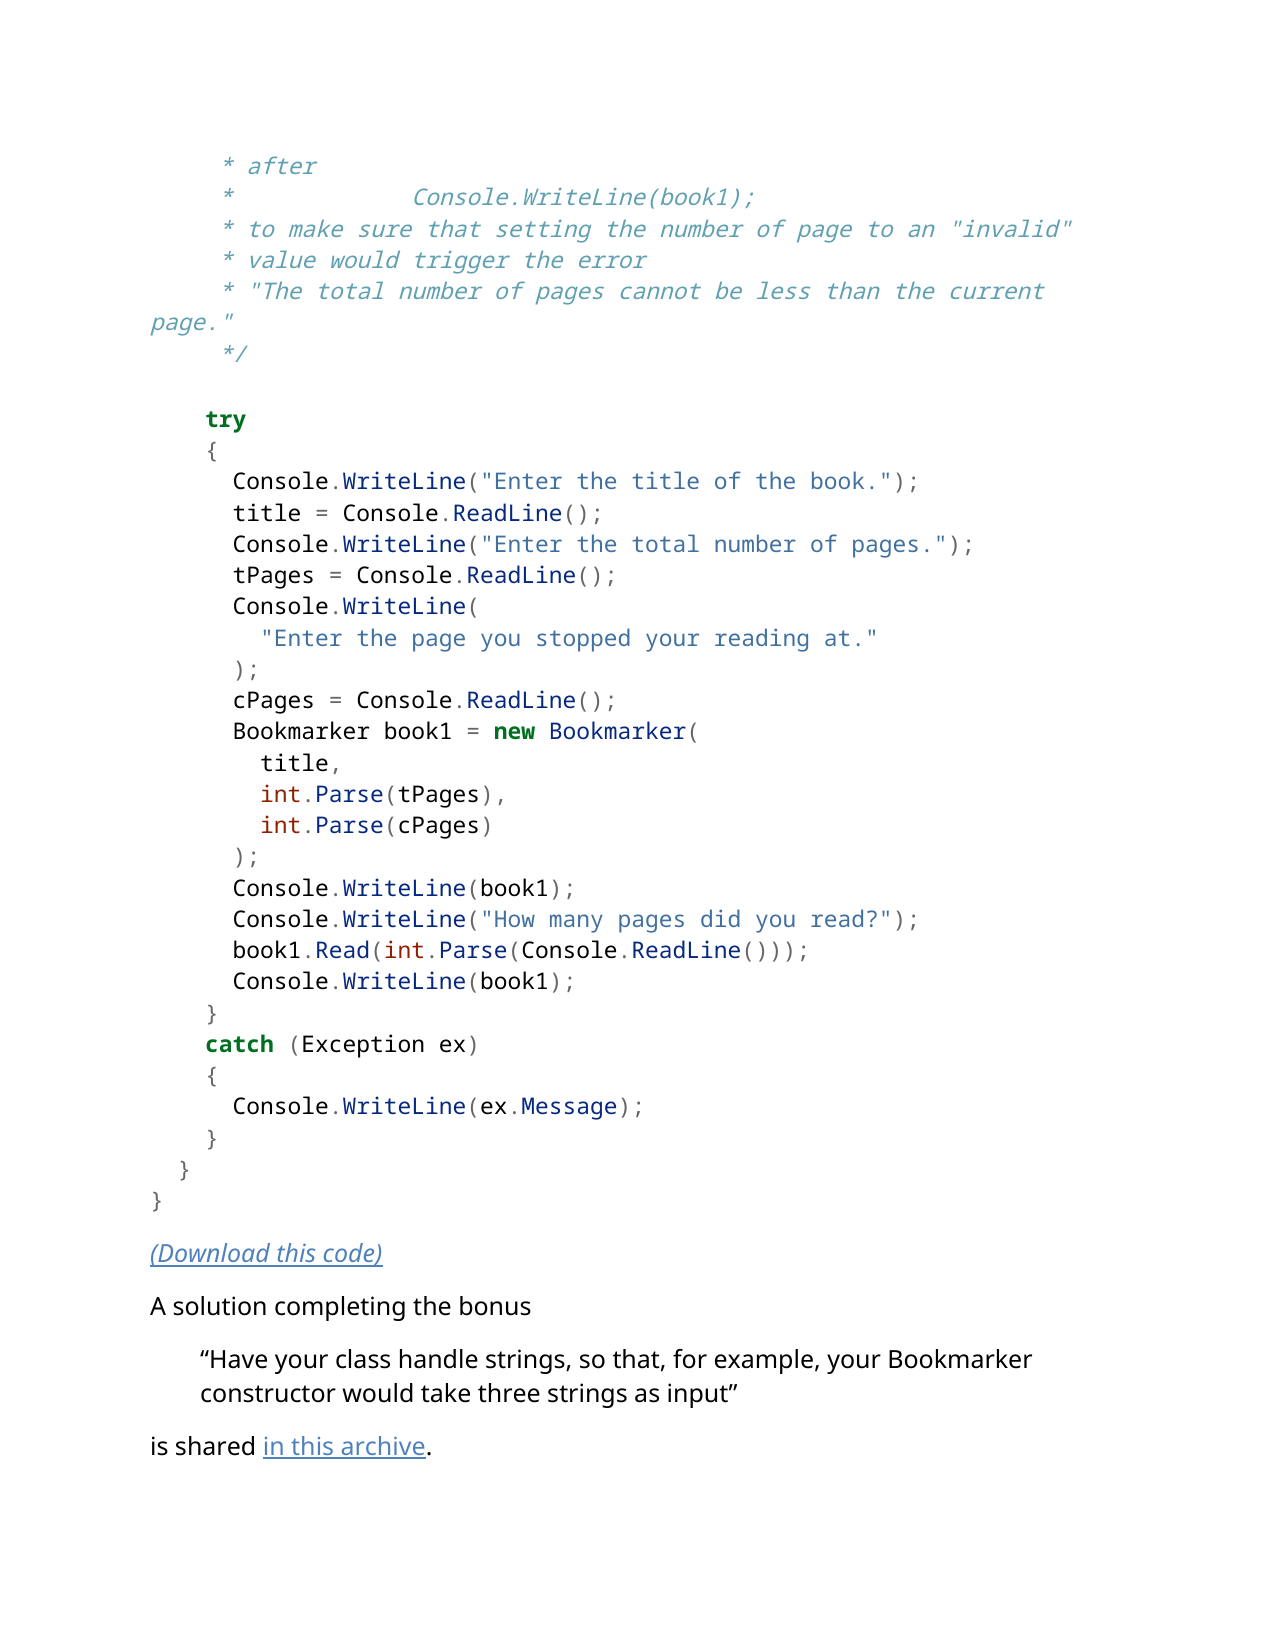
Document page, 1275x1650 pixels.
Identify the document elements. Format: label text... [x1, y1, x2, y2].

text “Have your class handle strings, so that, for example, your Bookmarker constructor would take three strings as input” [200, 1342, 1075, 1410]
text (Download this code) [150, 1236, 1125, 1270]
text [150, 150, 1125, 1215]
text A solution completing the bonus [150, 1289, 1125, 1323]
text is shared in this archive. [150, 1429, 1125, 1463]
